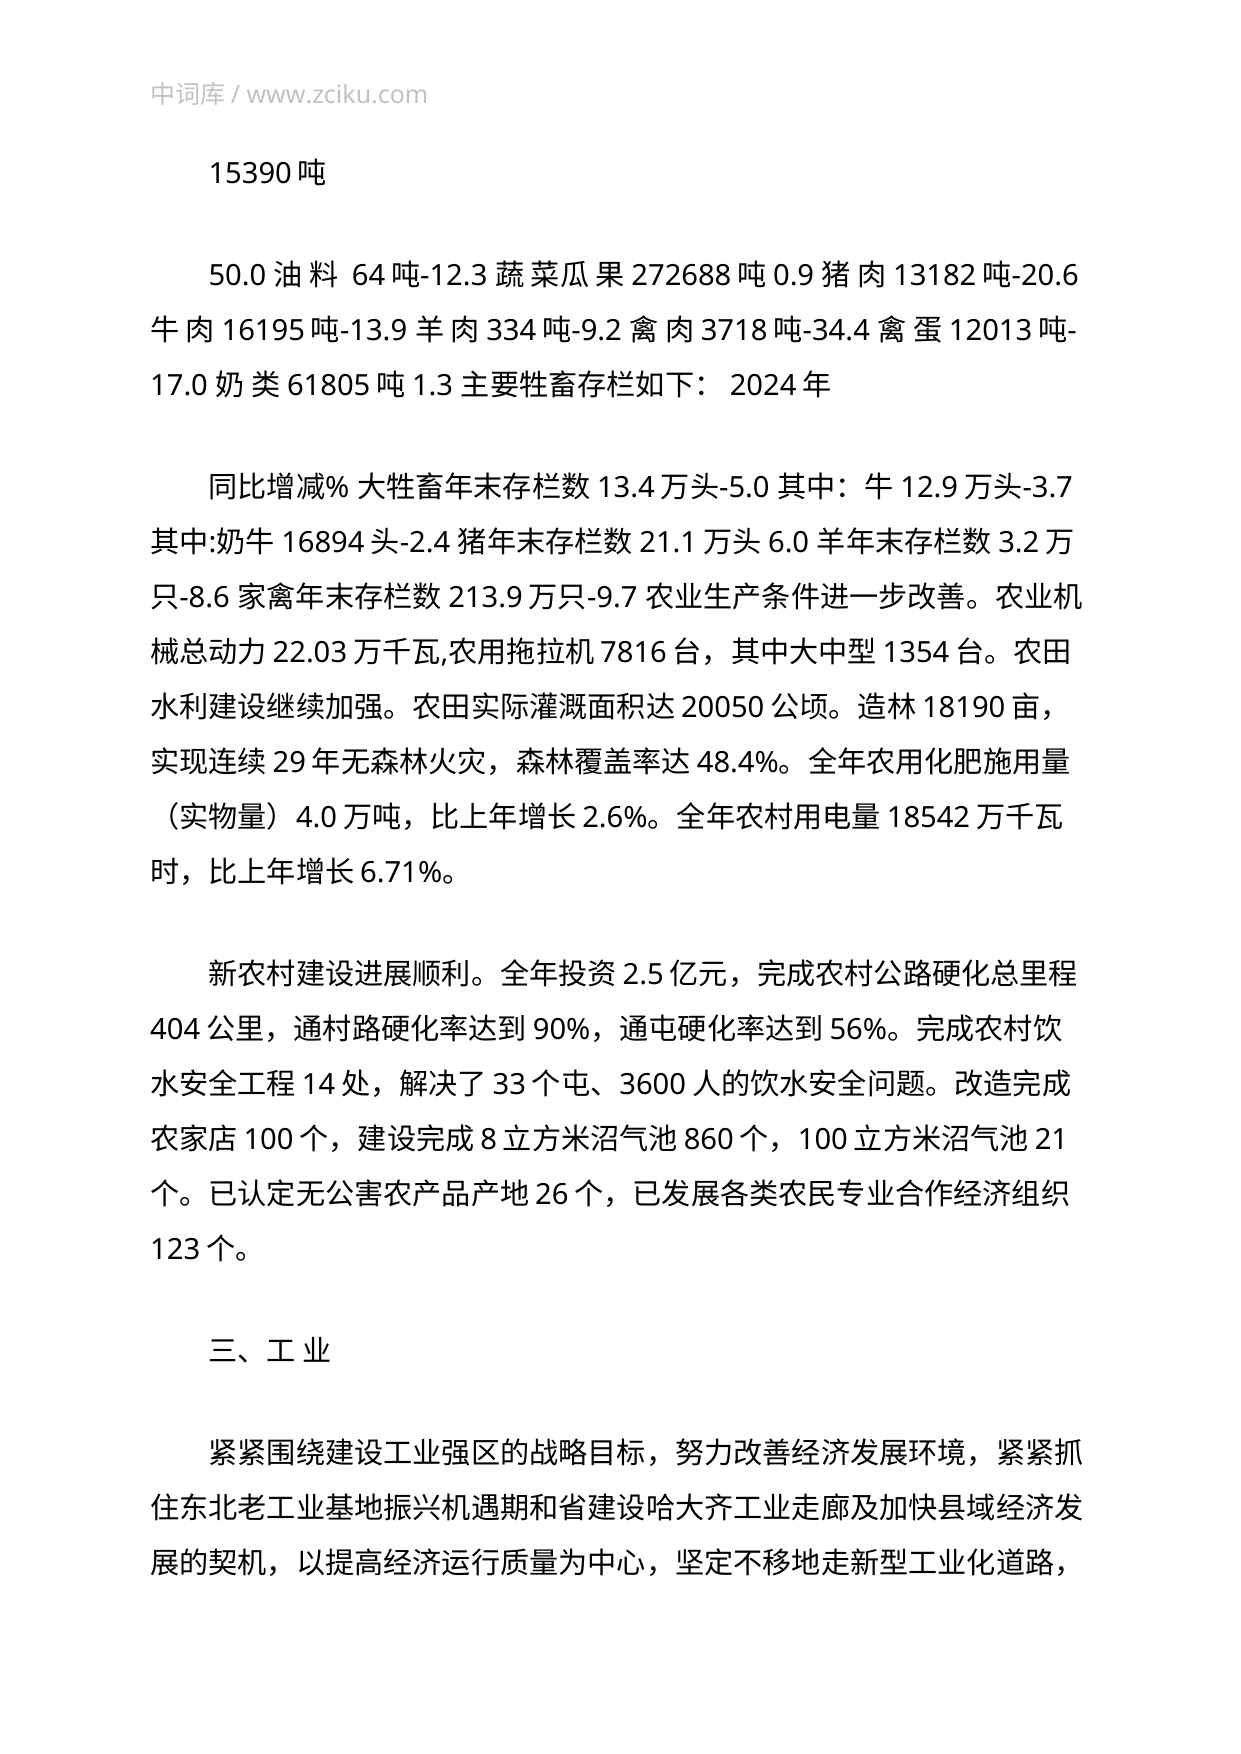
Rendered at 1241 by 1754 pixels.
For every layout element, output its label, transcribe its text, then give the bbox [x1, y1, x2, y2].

text 50.0 油 料 64吨-12.3 蔬 菜瓜 果 272688吨 0.9 猪 肉 13182吨-20.6 牛 肉 16195吨-13.9 羊 肉 334吨-9.2 禽 肉 3718吨-34.4 禽 蛋 12013吨-17.0 奶 类 61805吨 1.3 主要牲畜存栏如下： 2024年 [150, 252, 1090, 404]
text 新农村建设进展顺利。全年投资2.5亿元，完成农村公路硬化总里程404公里，通村路硬化率达到90%，通屯硬化率达到56%。完成农村饮水安全工程14处，解决了33个屯、3600人的饮水安全问题。改造完成农家店100个，建设完成8立方米沼气池860个，100立方米沼气池21个。已认定无公害农产品产地26个，已发展各类农民专业合作经济组织123个。 [150, 951, 1090, 1268]
text 三、工 业 [150, 1328, 1090, 1370]
text 同比增减% 大牲畜年末存栏数 13.4万头-5.0 其中：牛 12.9万头-3.7 其中:奶牛 16894头-2.4 猪年末存栏数 21.1万头 6.0 羊年末存栏数 3.2万只-8.6 家禽年末存栏数 213.9万只-9.7 农业生产条件进一步改善。农业机械总动力22.03万千瓦,农用拖拉机7816台，其中大中型1354台。农田水利建设继续加强。农田实际灌溉面积达20050公顷。造林18190亩，实现连续29年无森林火灾，森林覆盖率达48.4%。全年农用化肥施用量（实物量）4.0万吨，比上年增长2.6%。全年农村用电量18542万千瓦时，比上年增长6.71%。 [150, 464, 1090, 891]
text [150, 1430, 1090, 1582]
text 15390吨 [150, 150, 1090, 192]
